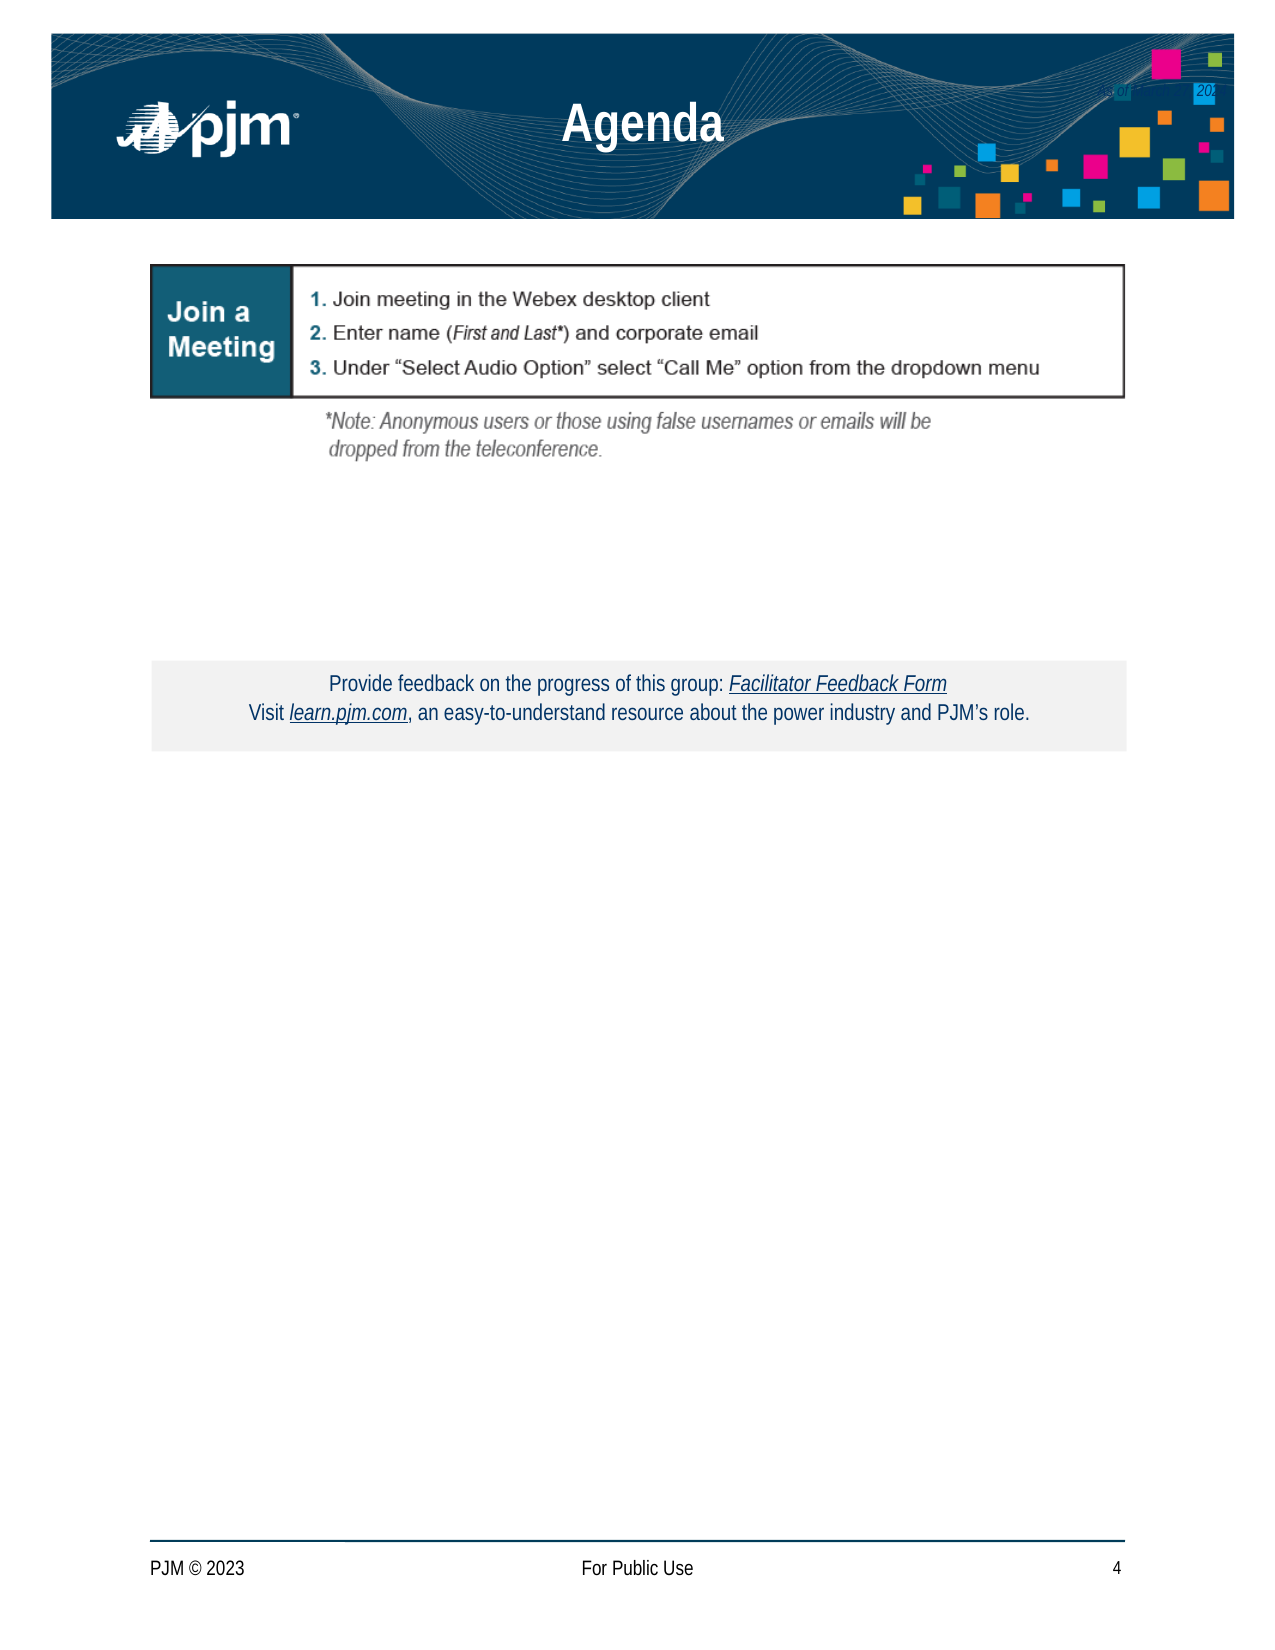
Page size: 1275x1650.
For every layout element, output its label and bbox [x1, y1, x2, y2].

picture [150, 264, 1125, 465]
picture [51, 32, 1235, 219]
